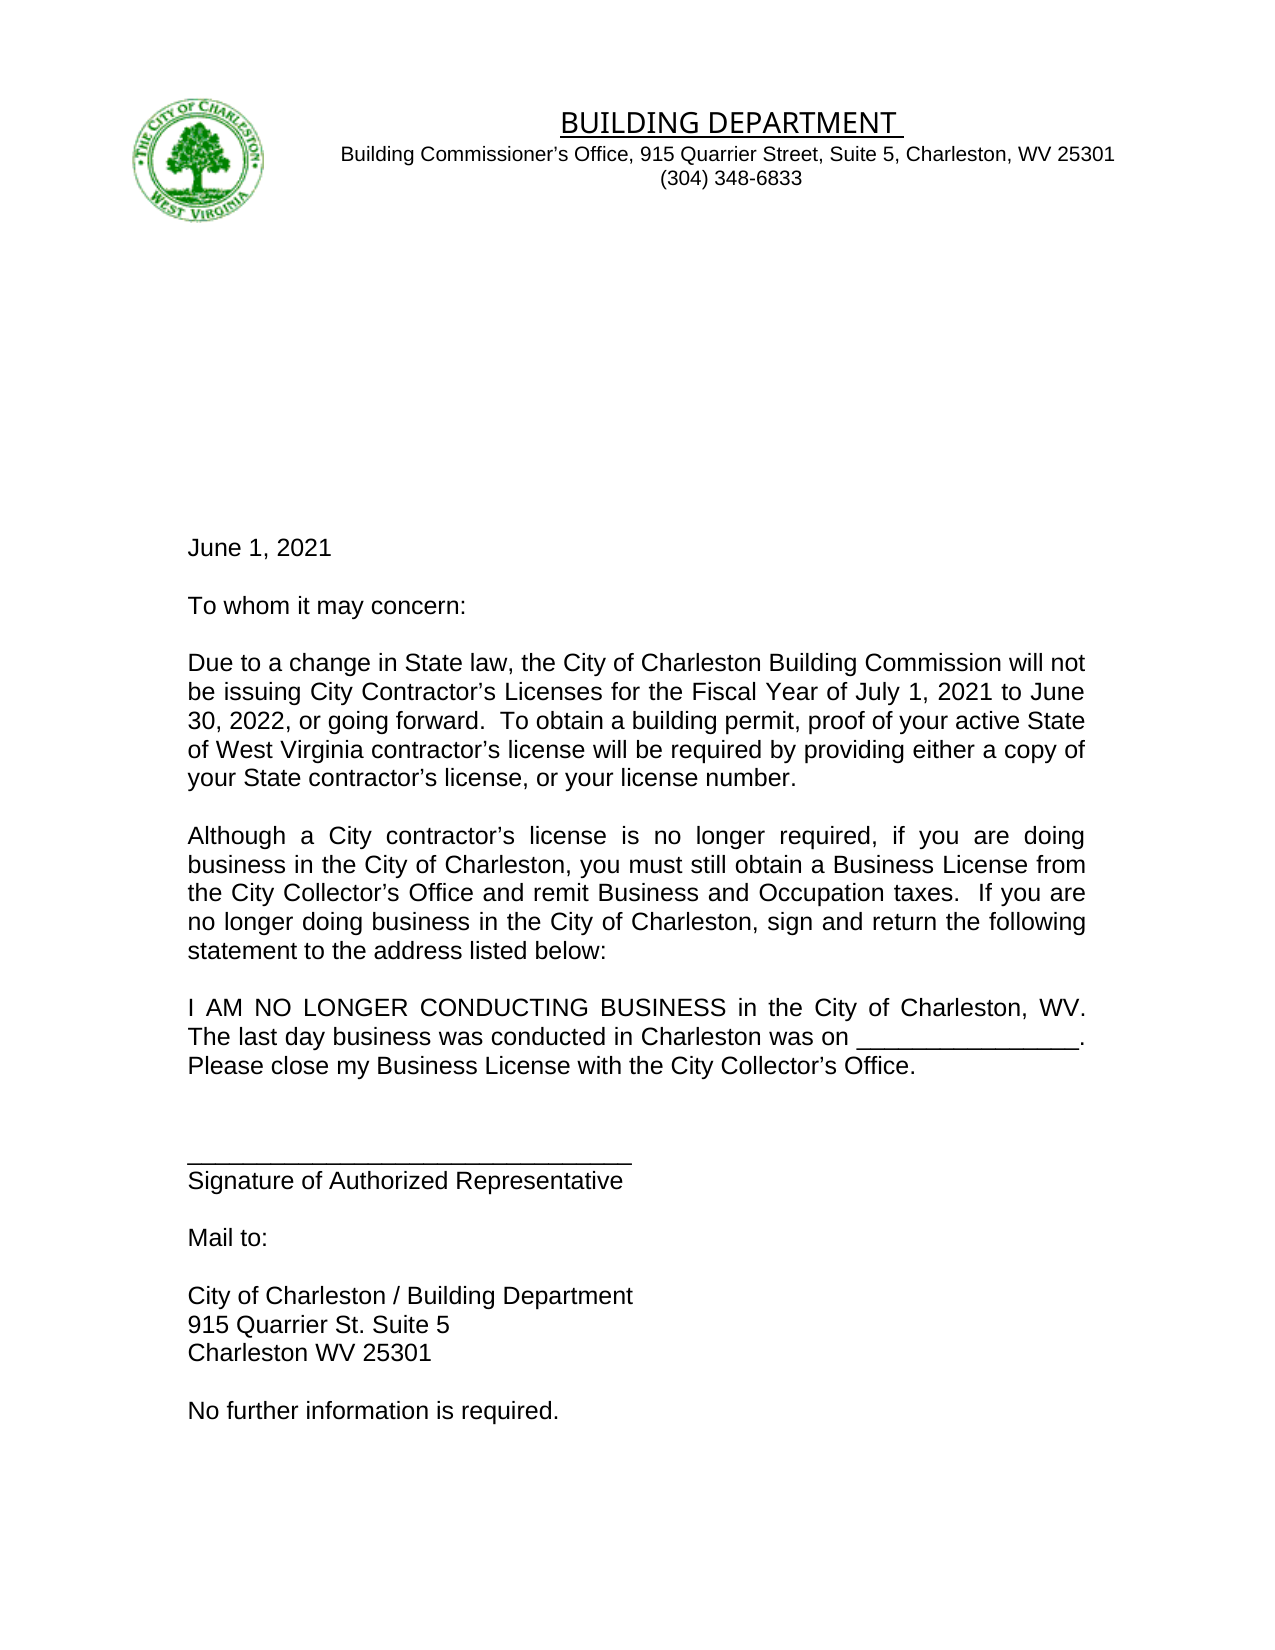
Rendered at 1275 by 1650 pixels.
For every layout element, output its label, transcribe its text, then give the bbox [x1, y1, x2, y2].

picture [131, 96, 264, 223]
text 915 Quarrier St. Suite 5 [187, 1309, 1087, 1338]
text To whom it may concern: [187, 591, 1087, 619]
text Mail to: [187, 1223, 1087, 1252]
text City of Charleston / Building Department [187, 1281, 1087, 1309]
text Signature of Authorized Representative [187, 1166, 1087, 1194]
text ________________________________ [187, 1137, 1087, 1166]
text No further information is required. [187, 1396, 1087, 1424]
text Charleston WV 25301 [187, 1338, 1087, 1367]
text I AM NO LONGER CONDUCTING BUSINESS in the City of Charleston, WV. The last day business was conducted in Charleston was on ________________. Please close my Business License with the City Collector’s Office. [187, 993, 1087, 1079]
text Due to a change in State law, the City of Charleston Building Commission will not be issuing City Contractor’s Licenses for the Fiscal Year of July 1, 2021 to June 30, 2022, or going forward. To obtain a building permit, proof of your active State of West Virginia contractor’s license will be required by providing either a copy of your State contractor’s license, or your license number. [187, 648, 1087, 792]
text June 1, 2021 [187, 533, 1087, 562]
text Although a City contractor’s license is no longer required, if you are doing business in the City of Charleston, you must still obtain a Business License from the City Collector’s Office and remit Business and Occupation taxes. If you are no longer doing business in the City of Charleston, sign and return the following statement to the address listed below: [187, 821, 1087, 964]
